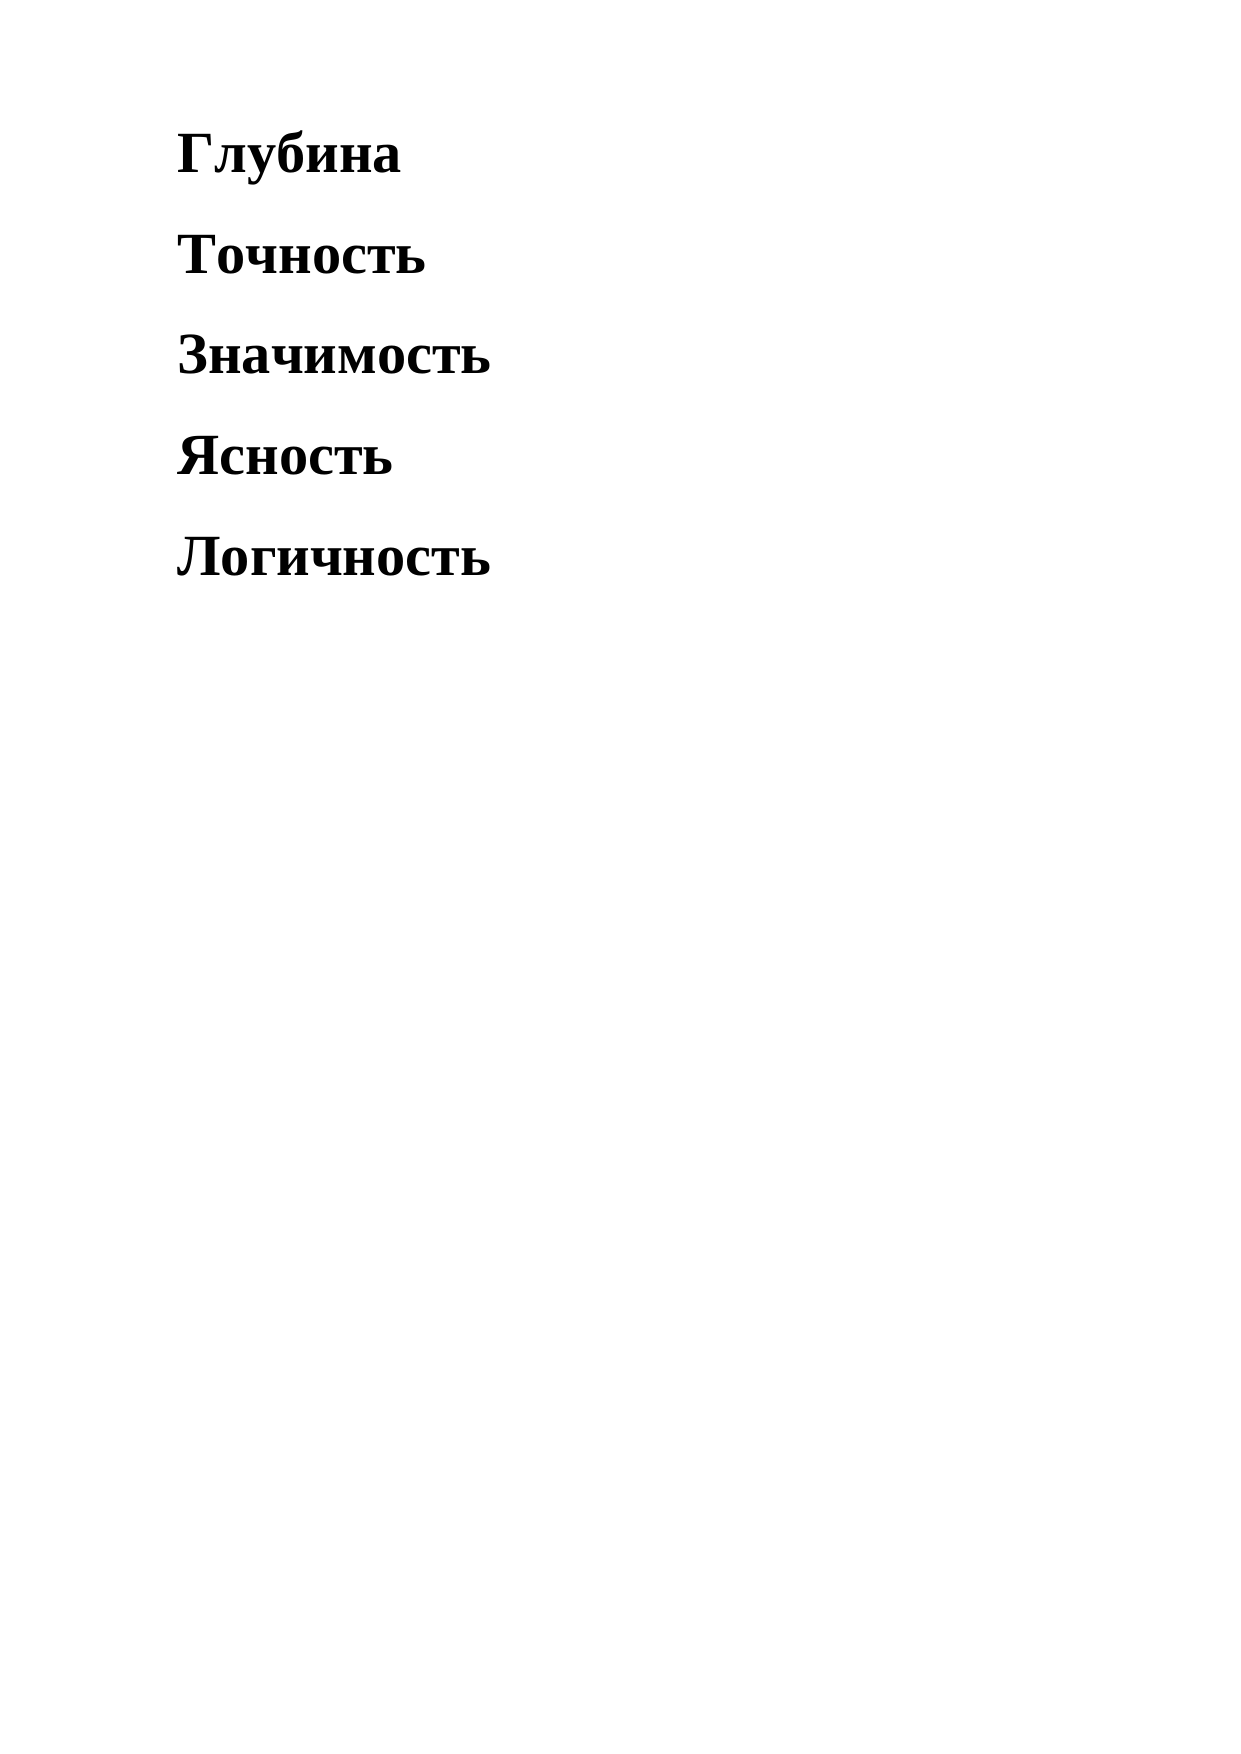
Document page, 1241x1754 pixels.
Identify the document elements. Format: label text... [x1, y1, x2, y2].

text Точность [177, 219, 1152, 286]
text Логичность [177, 521, 1152, 588]
text Ясность [177, 420, 1152, 487]
text Глубина [177, 118, 1152, 185]
text Значимость [177, 319, 1152, 386]
